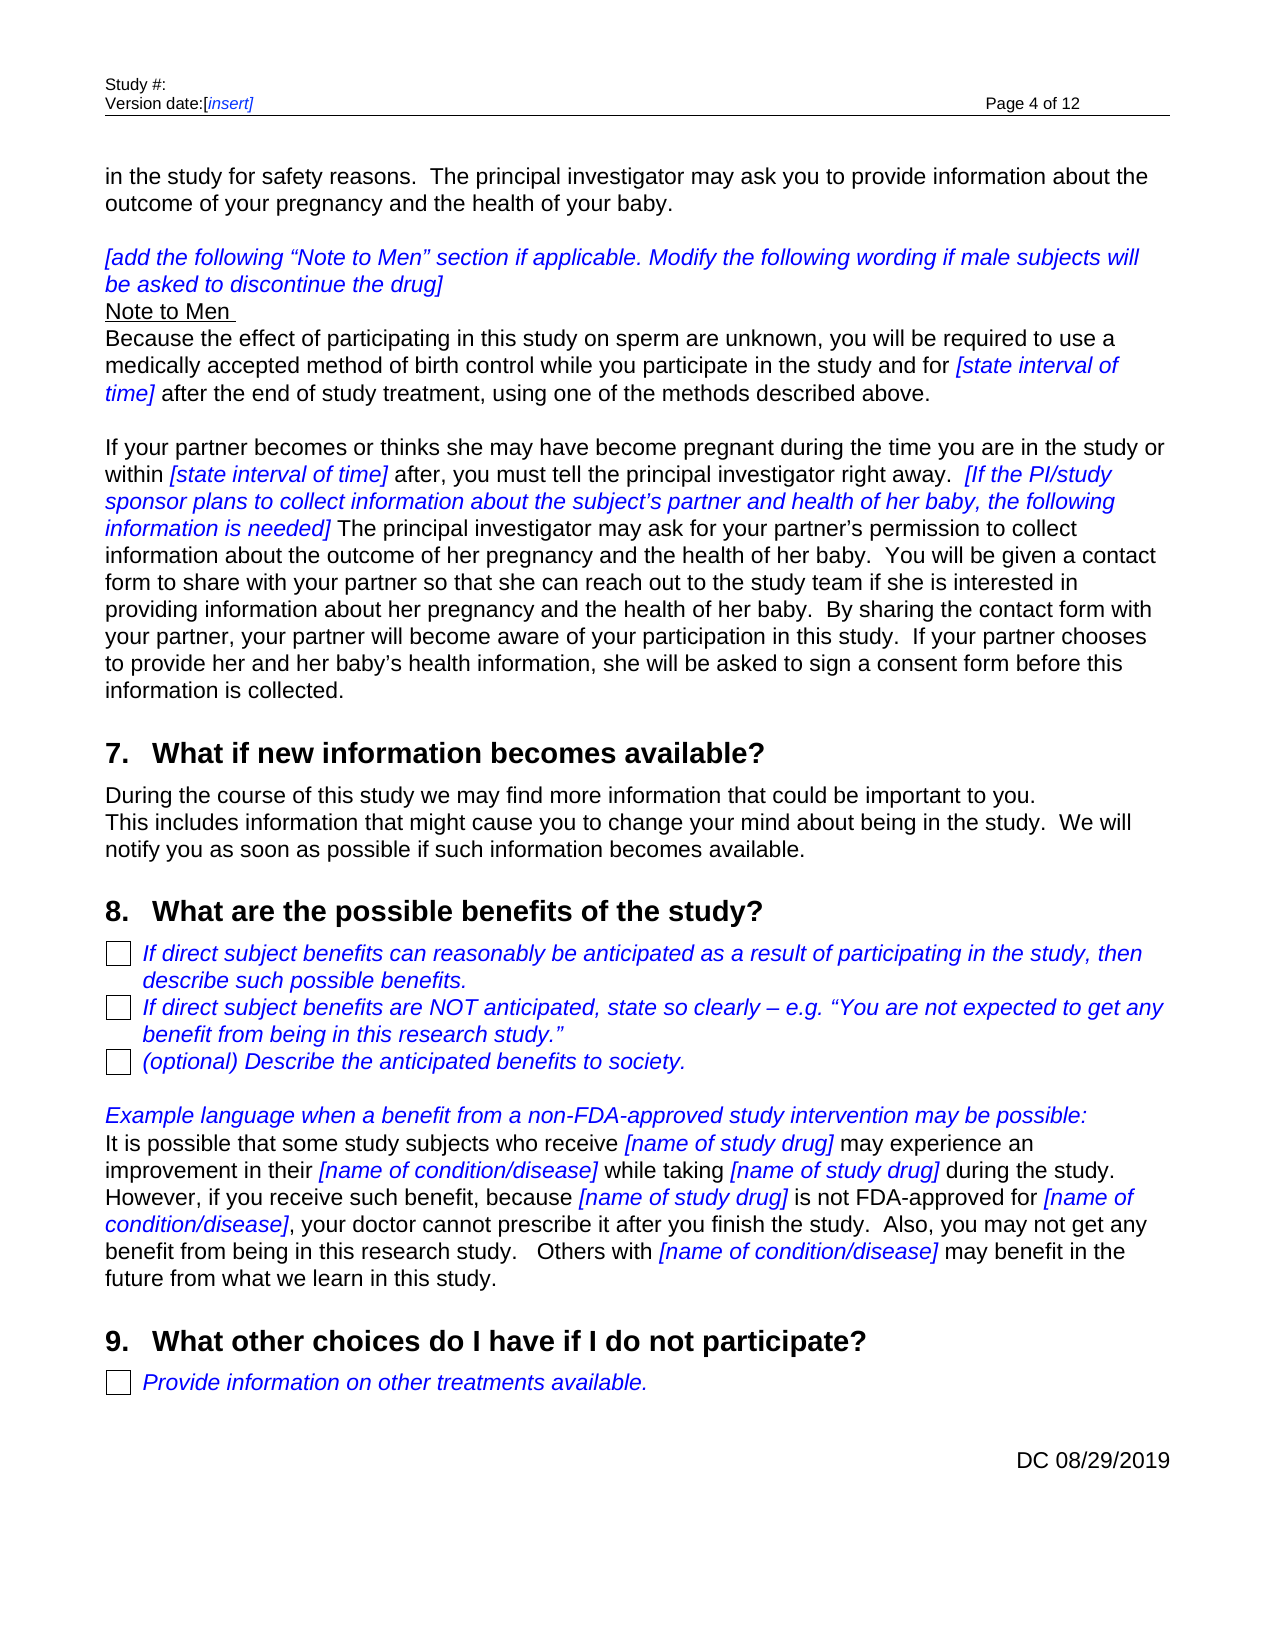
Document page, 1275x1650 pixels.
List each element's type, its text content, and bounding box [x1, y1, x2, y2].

text If direct subject benefits can reasonably be anticipated as a result of participating in the study, then describe such possible benefits. [105, 940, 1170, 994]
text Note to Men [105, 298, 1170, 325]
text Provide information on other treatments available. [105, 1369, 1170, 1396]
text This includes information that might cause you to change your mind about being in the study. We will notify you as soon as possible if such information becomes available. [105, 808, 1170, 863]
text Example language when a benefit from a non-FDA-approved study intervention may be possible: [105, 1102, 1170, 1129]
text During the course of this study we may find more information that could be important to you. [105, 781, 1170, 808]
text What other choices do I have if I do not participate? [105, 1329, 1170, 1356]
text If your partner becomes or thinks she may have become pregnant during the time you are in the study or within [state interval of time] after, you must tell the principal investigator right away. [If the PI/study sponsor plans to collect information about the subject’s partner and health of her baby, the following information is needed] The principal investigator may ask for your partner’s permission to collect information about the outcome of her pregnancy and the health of her baby. You will be given a contact form to share with your partner so that she can reach out to the study team if she is interested in providing information about her pregnancy and the health of her baby. By sharing the contact form with your partner, your partner will become aware of your participation in this study. If your partner chooses to provide her and her baby’s health information, she will be asked to sign a consent form before this information is collected. [105, 433, 1170, 704]
text If direct subject benefits are NOT anticipated, state so clearly – e.g. “You are not expected to get any benefit from being in this research study.” [105, 994, 1170, 1048]
text What are the possible benefits of the study? [105, 900, 1170, 927]
text It is possible that some study subjects who receive [name of study drug] may experience an improvement in their [name of condition/disease] while taking [name of study drug] during the study. However, if you receive such benefit, because [name of study drug] is not FDA-approved for [name of condition/disease], your doctor cannot prescribe it after you finish the study. Also, you may not get any benefit from being in this research study. Others with [name of condition/disease] may benefit in the future from what we learn in this study. [105, 1129, 1170, 1292]
text Because the effect of participating in this study on sperm are unknown, you will be required to use a medically accepted method of birth control while you participate in the study and for [state interval of time] after the end of study treatment, using one of the methods described above. [105, 325, 1170, 406]
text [105, 163, 1170, 217]
text (optional) Describe the anticipated benefits to society. [105, 1048, 1170, 1075]
text What if new information becomes available? [105, 742, 1170, 769]
text [add the following “Note to Men” section if applicable. Modify the following wording if male subjects will be asked to discontinue the drug] [105, 244, 1170, 298]
